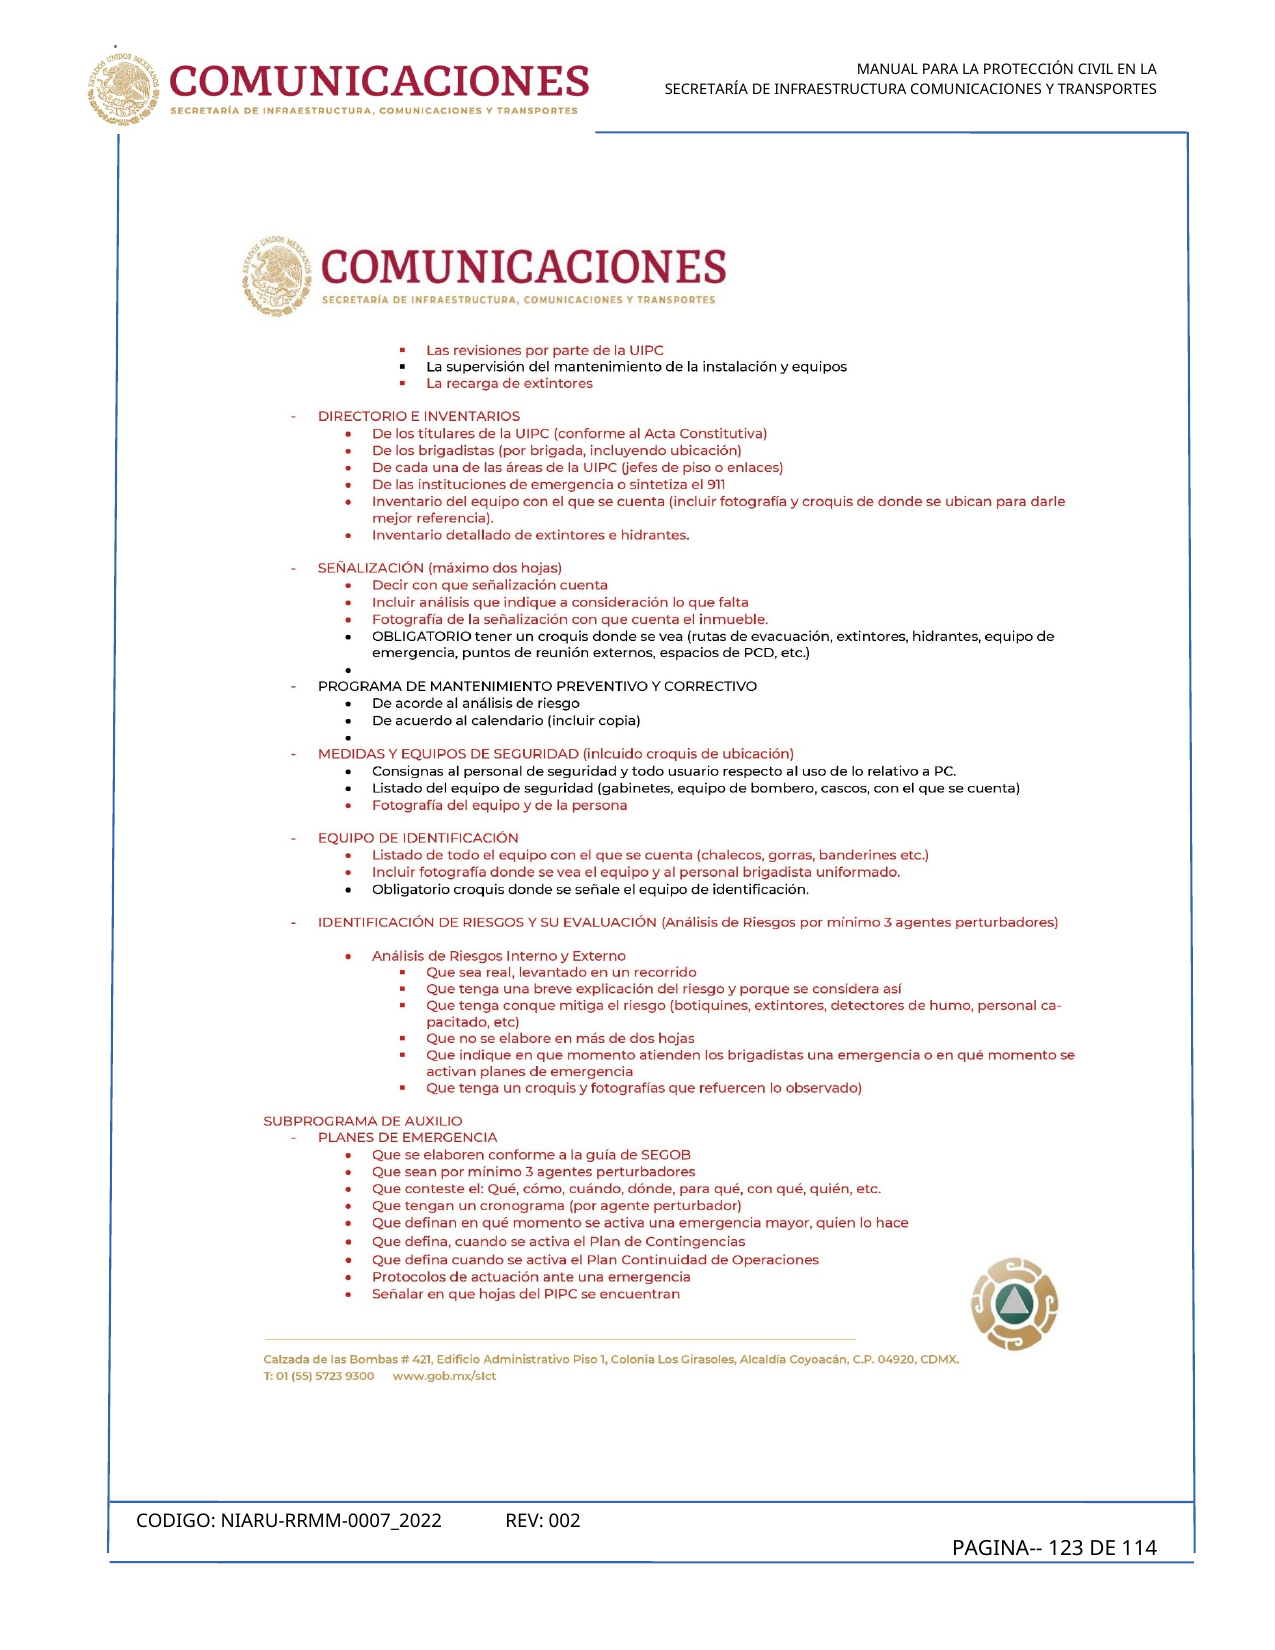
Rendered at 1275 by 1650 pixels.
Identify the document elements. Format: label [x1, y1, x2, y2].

picture [78, 48, 596, 134]
picture [199, 193, 1120, 1385]
